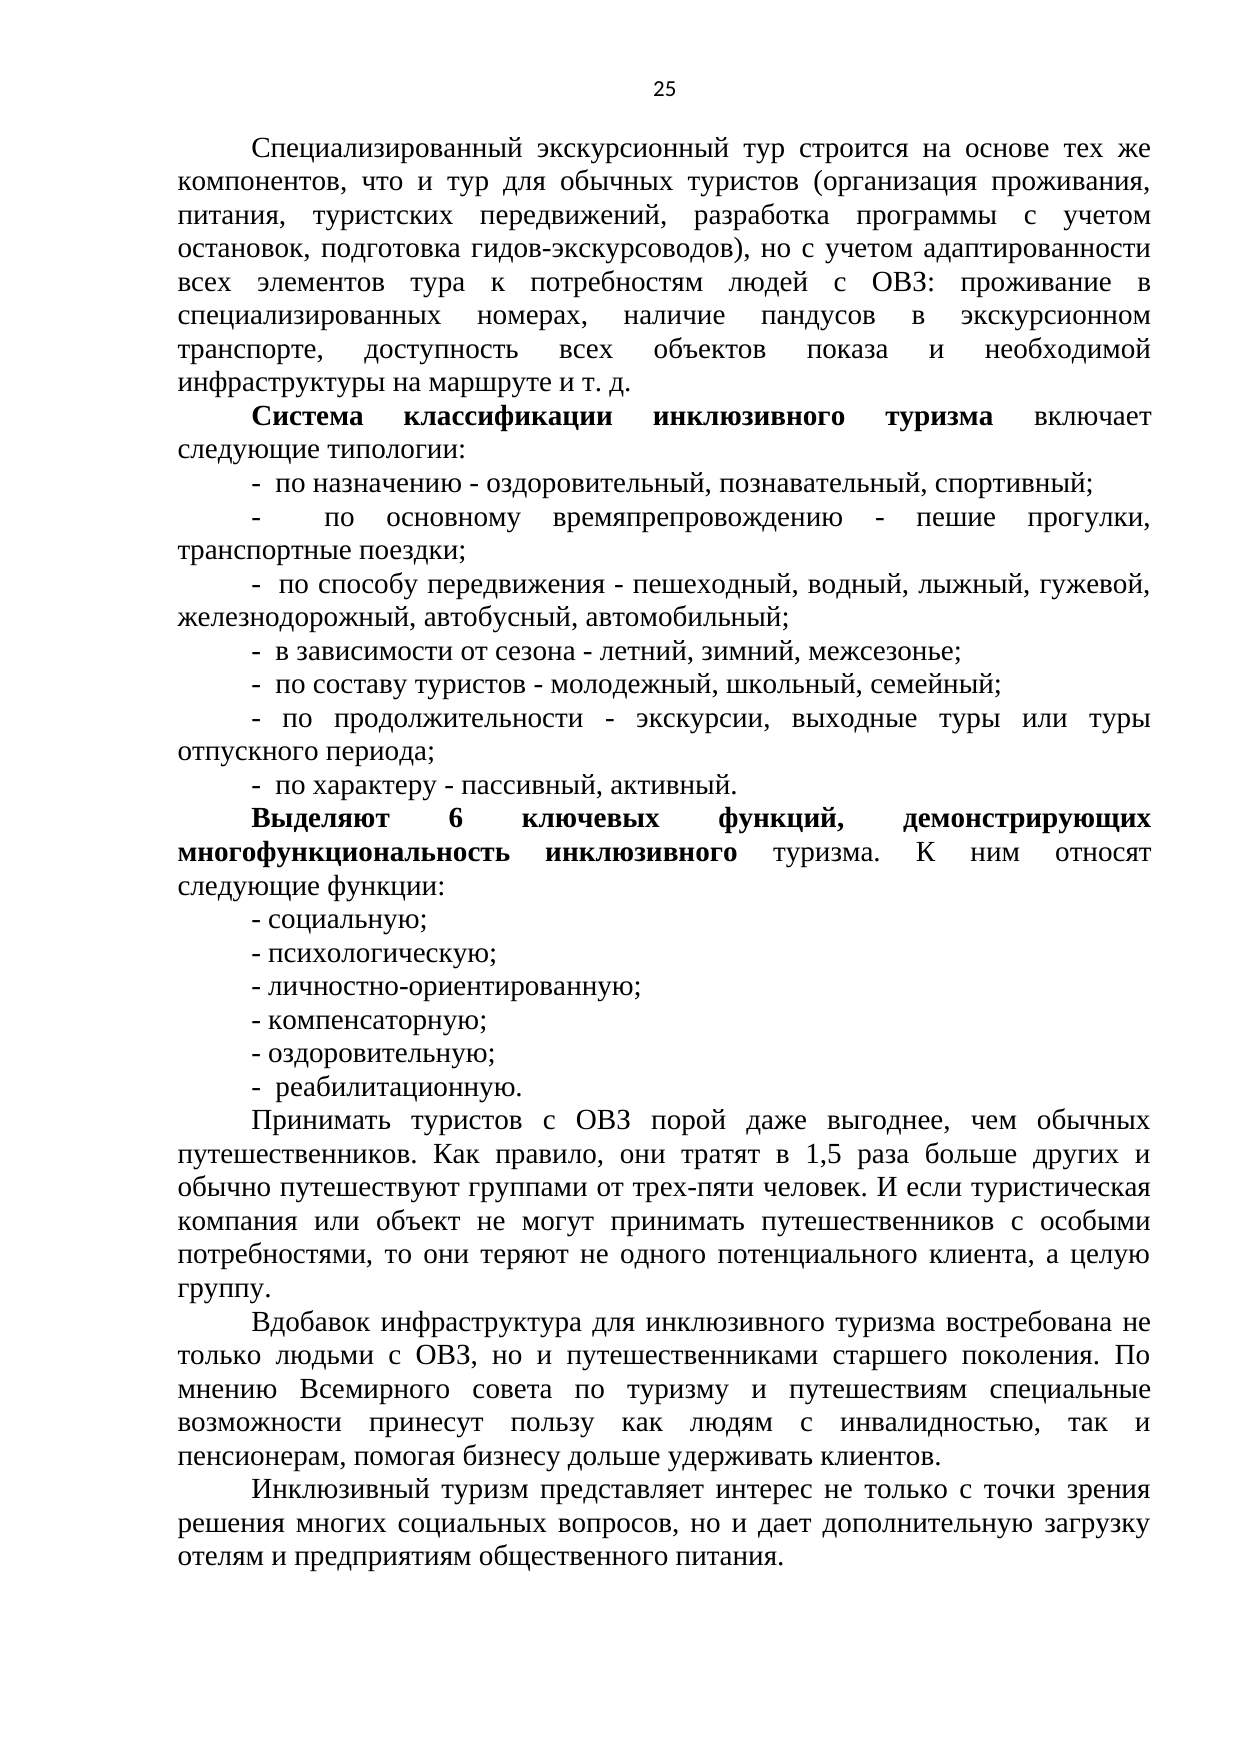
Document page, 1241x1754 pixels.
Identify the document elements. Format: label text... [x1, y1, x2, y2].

text - по продолжительности - экскурсии, выходные туры или туры отпускного периода; [177, 700, 1152, 767]
text - по основному времяпрепровождению - пешие прогулки, транспортные поездки; [177, 499, 1152, 566]
text Система классификации инклюзивного туризма включает следующие типологии: [177, 398, 1152, 465]
text Вдобавок инфраструктура для инклюзивного туризма востребована не только людьми с ОВЗ, но и путешественниками старшего поколения. По мнению Всемирного совета по туризму и путешествиям специальные возможности принесут пользу как людям с инвалидностью, так и пенсионерам, помогая бизнесу дольше удерживать клиентов. [177, 1304, 1152, 1471]
text - в зависимости от сезона - летний, зимний, межсезонье; [177, 633, 1152, 666]
text - социальную; [177, 901, 1152, 935]
text Принимать туристов с ОВЗ порой даже выгоднее, чем обычных путешественников. Как правило, они тратят в 1,5 раза больше других и обычно путешествуют группами от трех-пяти человек. И если туристическая компания или объект не могут принимать путешественников с особыми потребностями, то они теряют не одного потенциального клиента, а целую группу. [177, 1102, 1152, 1304]
text - психологическую; [177, 935, 1152, 968]
text - оздоровительную; [177, 1035, 1152, 1069]
text - по способу передвижения - пешеходный, водный, лыжный, гужевой, железнодорожный, автобусный, автомобильный; [177, 566, 1152, 633]
text - реабилитационную. [177, 1069, 1152, 1102]
text - по назначению - оздоровительный, познавательный, спортивный; [177, 465, 1152, 499]
text - личностно-ориентированную; [177, 968, 1152, 1002]
text Инклюзивный туризм представляет интерес не только с точки зрения решения многих социальных вопросов, но и дает дополнительную загрузку отелям и предприятиям общественного питания. [177, 1471, 1152, 1572]
text - компенсаторную; [177, 1002, 1152, 1035]
text - по характеру - пассивный, активный. [177, 767, 1152, 801]
text Выделяют 6 ключевых функций, демонстрирующих многофункциональность инклюзивного туризма. К ним относят следующие функции: [177, 801, 1152, 901]
text Специализированный экскурсионный тур строится на основе тех же компонентов, что и тур для обычных туристов (организация проживания, питания, туристских передвижений, разработка программы с учетом остановок, подготовка гидов-экскурсоводов), но с учетом адаптированности всех элементов тура к потребностям людей с ОВЗ: проживание в специализированных номерах, наличие пандусов в экскурсионном транспорте, доступность всех объектов показа и необходимой инфраструктуры на маршруте и т. д. [177, 130, 1152, 398]
text - по составу туристов - молодежный, школьный, семейный; [177, 666, 1152, 700]
